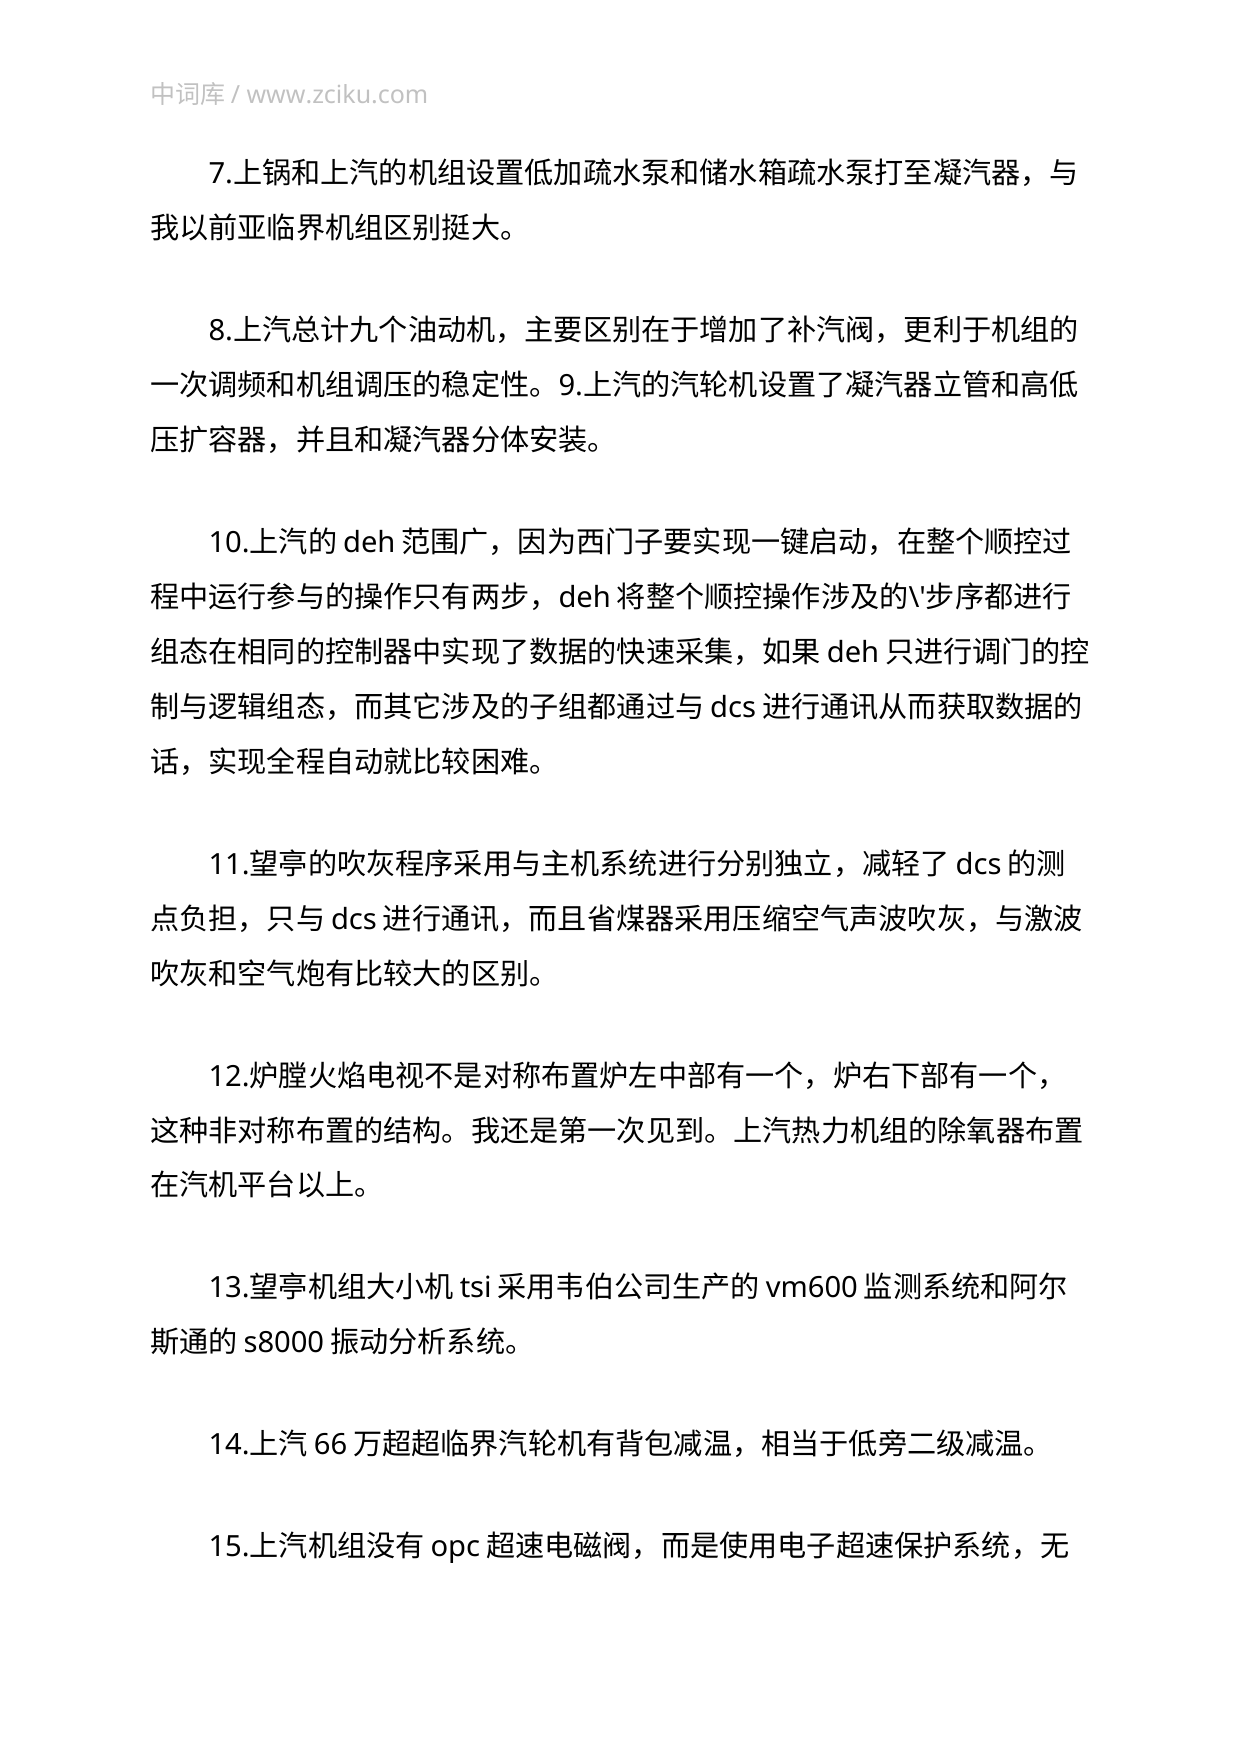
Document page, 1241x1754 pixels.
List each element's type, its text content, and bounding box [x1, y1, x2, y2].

text 11.望亭的吹灰程序采用与主机系统进行分别独立，减轻了dcs的测点负担，只与dcs进行通讯，而且省煤器采用压缩空气声波吹灰，与激波吹灰和空气炮有比较大的区别。 [150, 840, 1090, 993]
text 12.炉膛火焰电视不是对称布置炉左中部有一个，炉右下部有一个，这种非对称布置的结构。我还是第一次见到。上汽热力机组的除氧器布置在汽机平台以上。 [150, 1052, 1090, 1204]
text 7.上锅和上汽的机组设置低加疏水泵和储水箱疏水泵打至凝汽器，与我以前亚临界机组区别挺大。 [150, 150, 1090, 247]
text 10.上汽的deh范围广，因为西门子要实现一键启动，在整个顺控过程中运行参与的操作只有两步，deh将整个顺控操作涉及的\'步序都进行组态在相同的控制器中实现了数据的快速采集，如果deh只进行调门的控制与逻辑组态，而其它涉及的子组都通过与dcs进行通讯从而获取数据的话，实现全程自动就比较困难。 [150, 518, 1090, 781]
text 13.望亭机组大小机tsi采用韦伯公司生产的vm600监测系统和阿尔斯通的s8000振动分析系统。 [150, 1264, 1090, 1361]
text 8.上汽总计九个油动机，主要区别在于增加了补汽阀，更利于机组的一次调频和机组调压的稳定性。9.上汽的汽轮机设置了凝汽器立管和高低压扩容器，并且和凝汽器分体安装。 [150, 307, 1090, 459]
text 14.上汽66万超超临界汽轮机有背包减温，相当于低旁二级减温。 [150, 1421, 1090, 1463]
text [150, 1523, 1090, 1565]
